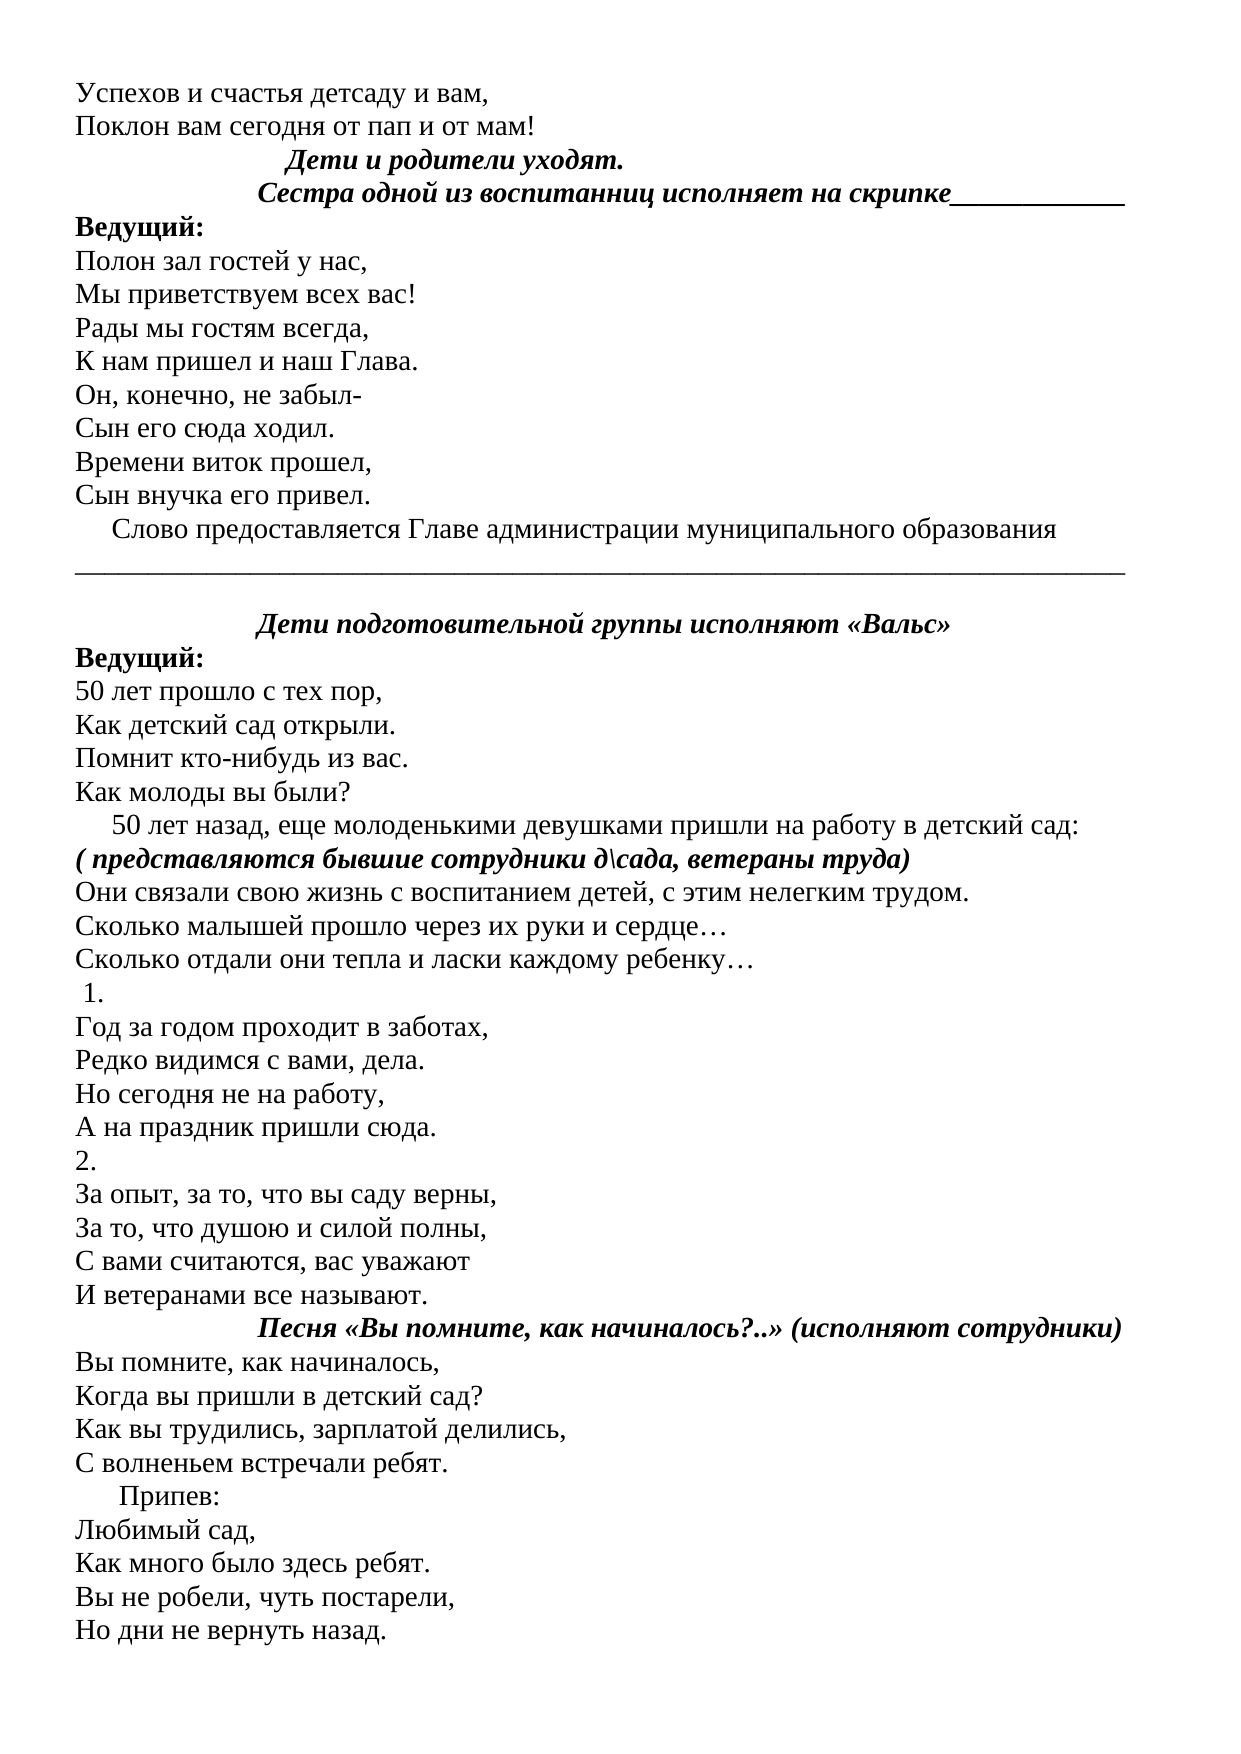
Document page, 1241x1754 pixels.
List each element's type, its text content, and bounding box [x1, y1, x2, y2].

text Сколько отдали они тепла и ласки каждому ребенку… [75, 942, 1165, 975]
text Ведущий: [75, 209, 1165, 243]
text Редко видимся с вами, дела. [75, 1042, 1165, 1076]
text Припев: [75, 1478, 1165, 1512]
text Дети и родители уходят. [75, 142, 1165, 176]
text Он, конечно, не забыл- [75, 377, 1165, 410]
text Как вы трудились, зарплатой делились, [75, 1411, 1165, 1445]
text Сестра одной из воспитанниц исполняет на скрипке____________ [75, 176, 1165, 209]
text Сколько малышей прошло через их руки и сердце… [75, 908, 1165, 942]
text ( представляются бывшие сотрудники д\сада, ветераны труда) [75, 841, 1165, 874]
text Песня «Вы помните, как начиналось?..» (исполняют сотрудники) [75, 1311, 1165, 1344]
text А на праздник пришли сюда. [75, 1109, 1165, 1143]
text Но дни не вернуть назад. [75, 1612, 1165, 1646]
text Дети подготовительной группы исполняют «Вальс» [75, 606, 1165, 640]
text С волненьем встречали ребят. [75, 1445, 1165, 1478]
text Рады мы гостям всегда, [75, 310, 1165, 343]
text Успехов и счастья детсаду и вам, [75, 75, 1165, 108]
text Как молоды вы были? [75, 774, 1165, 807]
text Сын его сюда ходил. [75, 410, 1165, 444]
text Вы не робели, чуть постарели, [75, 1579, 1165, 1612]
text 2. [75, 1143, 1165, 1176]
text Слово предоставляется Главе администрации муниципального образования ________________________________________________________________________ [75, 511, 1165, 578]
text Они связали свою жизнь с воспитанием детей, с этим нелегким трудом. [75, 874, 1165, 908]
text Помнит кто-нибудь из вас. [75, 740, 1165, 774]
text Как детский сад открыли. [75, 707, 1165, 740]
text Ведущий: [75, 640, 1165, 673]
text Вы помните, как начиналось, [75, 1344, 1165, 1378]
text Сын внучка его привел. [75, 477, 1165, 511]
text Как много было здесь ребят. [75, 1545, 1165, 1579]
text К нам пришел и наш Глава. [75, 343, 1165, 377]
text Поклон вам сегодня от пап и от мам! [75, 108, 1165, 142]
text Год за годом проходит в заботах, [75, 1009, 1165, 1042]
text Любимый сад, [75, 1512, 1165, 1545]
text За то, что душою и силой полны, [75, 1210, 1165, 1243]
text 50 лет назад, еще молоденькими девушками пришли на работу в детский сад: [75, 807, 1165, 841]
text Когда вы пришли в детский сад? [75, 1378, 1165, 1411]
text И ветеранами все называют. [75, 1277, 1165, 1311]
text Но сегодня не на работу, [75, 1076, 1165, 1109]
text 1. [75, 975, 1165, 1009]
text Полон зал гостей у нас, [75, 243, 1165, 276]
text За опыт, за то, что вы саду верны, [75, 1176, 1165, 1210]
text С вами считаются, вас уважают [75, 1243, 1165, 1277]
text Времени виток прошел, [75, 444, 1165, 477]
text 50 лет прошло с тех пор, [75, 673, 1165, 707]
text Мы приветствуем всех вас! [75, 276, 1165, 310]
